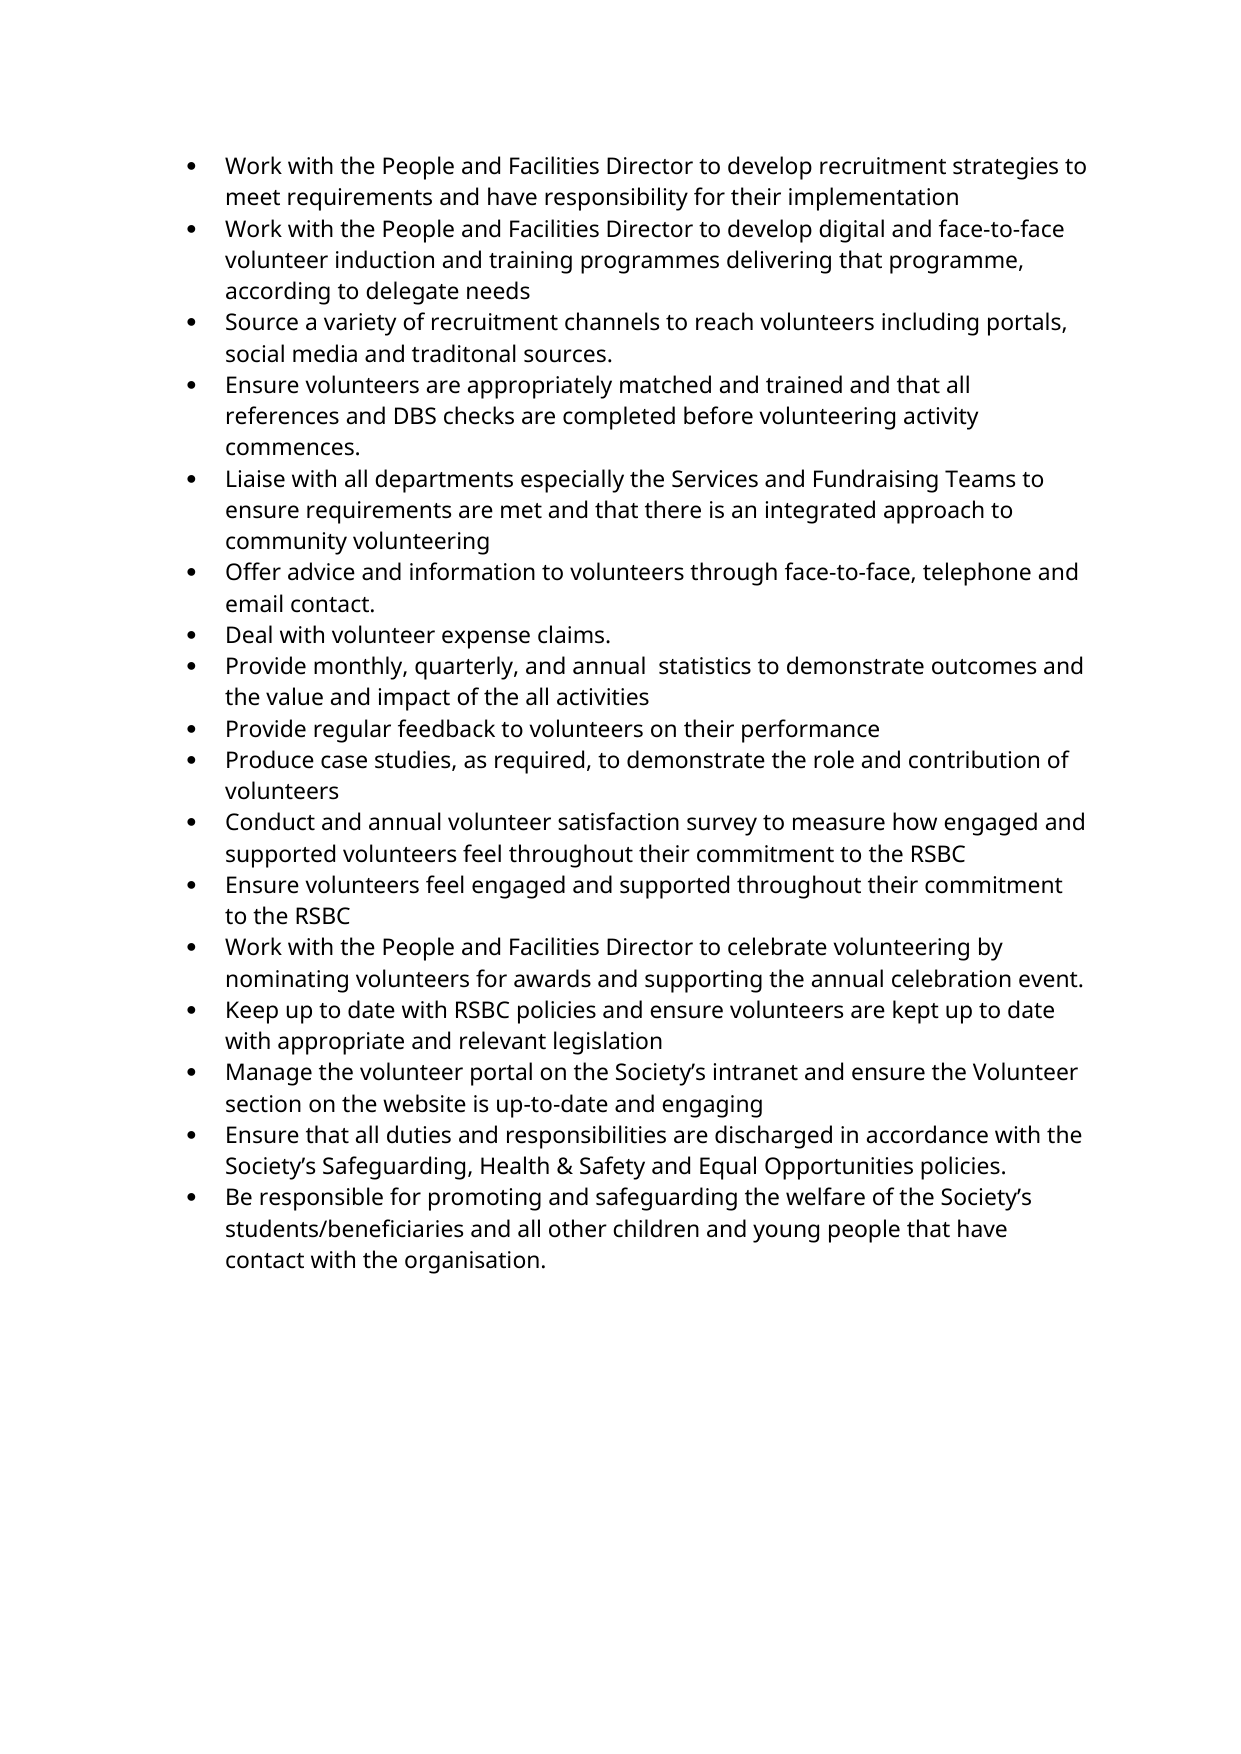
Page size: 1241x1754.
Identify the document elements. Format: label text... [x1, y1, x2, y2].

list Be responsible for promoting and safeguarding the welfare of the Society’s students/beneficiaries and all other children and young people that have contact with the organisation. [187, 1181, 1090, 1275]
list Ensure volunteers are appropriately matched and trained and that all references and DBS checks are completed before volunteering activity commences. [187, 369, 1090, 462]
list Provide regular feedback to volunteers on their performance [187, 712, 1090, 744]
list Conduct and annual volunteer satisfaction survey to measure how engaged and supported volunteers feel throughout their commitment to the RSBC [187, 806, 1090, 869]
list Offer advice and information to volunteers through face-to-face, telephone and email contact. [187, 556, 1090, 619]
list Provide monthly, quarterly, and annual statistics to demonstrate outcomes and the value and impact of the all activities [187, 650, 1090, 712]
list Deal with volunteer expense claims. [187, 619, 1090, 650]
list Ensure that all duties and responsibilities are discharged in accordance with the Society’s Safeguarding, Health & Safety and Equal Opportunities policies. [187, 1119, 1090, 1181]
list Work with the People and Facilities Director to develop recruitment strategies to meet requirements and have responsibility for their implementation [187, 150, 1090, 212]
list Manage the volunteer portal on the Society’s intranet and ensure the Volunteer section on the website is up-to-date and engaging [187, 1056, 1090, 1119]
list Liaise with all departments especially the Services and Fundraising Teams to ensure requirements are met and that there is an integrated approach to community volunteering [187, 462, 1090, 556]
list Work with the People and Facilities Director to develop digital and face-to-face volunteer induction and training programmes delivering that programme, according to delegate needs [187, 212, 1090, 306]
list Keep up to date with RSBC policies and ensure volunteers are kept up to date with appropriate and relevant legislation [187, 994, 1090, 1056]
list Ensure volunteers feel engaged and supported throughout their commitment to the RSBC [187, 869, 1090, 931]
list Produce case studies, as required, to demonstrate the role and contribution of volunteers [187, 744, 1090, 806]
list Source a variety of recruitment channels to reach volunteers including portals, social media and traditonal sources. [187, 306, 1090, 369]
list Work with the People and Facilities Director to celebrate volunteering by nominating volunteers for awards and supporting the annual celebration event. [187, 931, 1090, 994]
